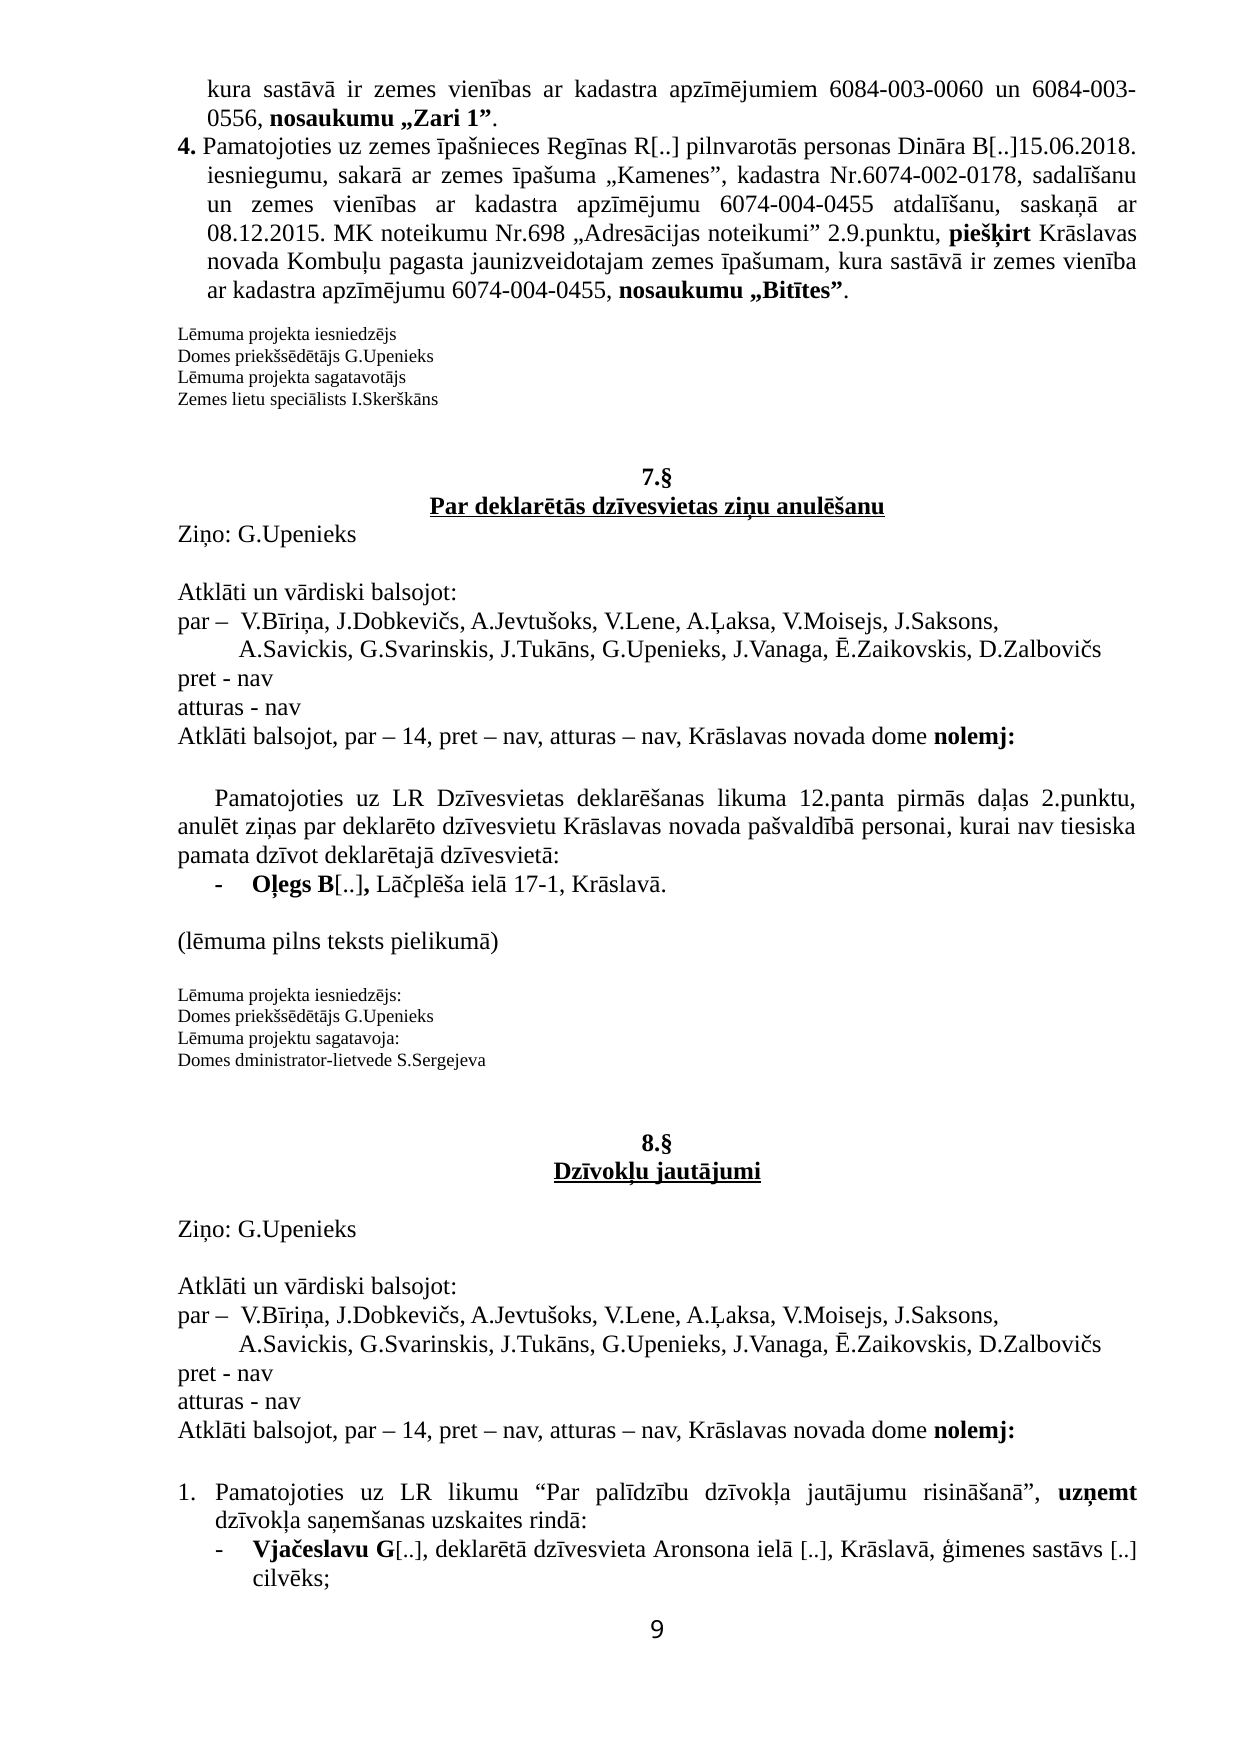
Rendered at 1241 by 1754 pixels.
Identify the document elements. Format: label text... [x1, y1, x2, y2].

text (lēmuma pilns teksts pielikumā) [177, 926, 1137, 955]
text pret - nav [177, 663, 1137, 692]
list Oļegs B[..], Lāčplēša ielā 17-1, Krāslavā. [214, 869, 1137, 898]
text 4. Pamatojoties uz zemes īpašnieces Regīnas R[..] pilnvarotās personas Dināra B[..]15.06.2018. iesniegumu, sakarā ar zemes īpašuma „Kamenes”, kadastra Nr.6074-002-0178, sadalīšanu un zemes vienības ar kadastra apzīmējumu 6074-004-0455 atdalīšanu, saskaņā ar 08.12.2015. MK noteikumu Nr.698 „Adresācijas noteikumi” 2.9.punktu, piešķirt Krāslavas novada Kombuļu pagasta jaunizveidotajam zemes īpašumam, kura sastāvā ir zemes vienība ar kadastra apzīmējumu 6074-004-0455, nosaukumu „Bitītes”. [177, 131, 1137, 304]
list Zemes lietu speciālists I.Skerškāns [177, 388, 1137, 409]
text Domes dministrator-lietvede S.Sergejeva [177, 1048, 1137, 1070]
text Par deklarētās dzīvesvietas ziņu anulēšanu [177, 491, 1137, 519]
text Atklāti balsojot, par – 14, pret – nav, atturas – nav, Krāslavas novada dome nolemj: [177, 721, 1137, 749]
text Atklāti un vārdiski balsojot: [177, 1271, 1137, 1300]
text pret - nav [177, 1358, 1137, 1386]
text par – V.Bīriņa, J.Dobkevičs, A.Jevtušoks, V.Lene, A.Ļaksa, V.Moisejs, J.Saksons, [177, 606, 1137, 634]
text atturas - nav [177, 1386, 1137, 1415]
list Pamatojoties uz LR likumu “Par palīdzību dzīvokļa jautājumu risināšanā”, uzņemt dzīvokļa saņemšanas uzskaites rindā: [177, 1477, 1137, 1534]
text Atklāti balsojot, par – 14, pret – nav, atturas – nav, Krāslavas novada dome nolemj: [177, 1415, 1137, 1444]
text Atklāti un vārdiski balsojot: [177, 577, 1137, 606]
text Ziņo: G.Upenieks [177, 519, 1137, 548]
text Lēmuma projekta sagatavotājs [177, 366, 1137, 388]
text Pamatojoties uz LR Dzīvesvietas deklarēšanas likuma 12.panta pirmās daļas 2.punktu, anulēt ziņas par deklarēto dzīvesvietu Krāslavas novada pašvaldībā personai, kurai nav tiesiska pamata dzīvot deklarētajā dzīvesvietā: [177, 783, 1137, 869]
text Lēmuma projekta iesniedzējs: [177, 984, 1137, 1005]
text 7.§ [177, 462, 1137, 491]
text 8.§ [177, 1128, 1137, 1156]
list Vjačeslavu G[..], deklarētā dzīvesvieta Aronsona ielā [..], Krāslavā, ģimenes sastāvs [..] cilvēks; [215, 1534, 1137, 1592]
text Lēmuma projektu sagatavoja: [177, 1027, 1137, 1048]
text A.Savickis, G.Svarinskis, J.Tukāns, G.Upenieks, J.Vanaga, Ē.Zaikovskis, D.Zalbovičs [177, 1329, 1137, 1358]
text atturas - nav [177, 692, 1137, 721]
text par – V.Bīriņa, J.Dobkevičs, A.Jevtušoks, V.Lene, A.Ļaksa, V.Moisejs, J.Saksons, [177, 1300, 1137, 1329]
text Ziņo: G.Upenieks [177, 1214, 1137, 1243]
text A.Savickis, G.Svarinskis, J.Tukāns, G.Upenieks, J.Vanaga, Ē.Zaikovskis, D.Zalbovičs [177, 634, 1137, 663]
text Domes priekšsēdētājs G.Upenieks [177, 1005, 1137, 1027]
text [177, 74, 1137, 131]
text Domes priekšsēdētājs G.Upenieks [177, 344, 1137, 366]
text Lēmuma projekta iesniedzējs [177, 323, 1137, 344]
text Dzīvokļu jautājumi [177, 1156, 1137, 1185]
